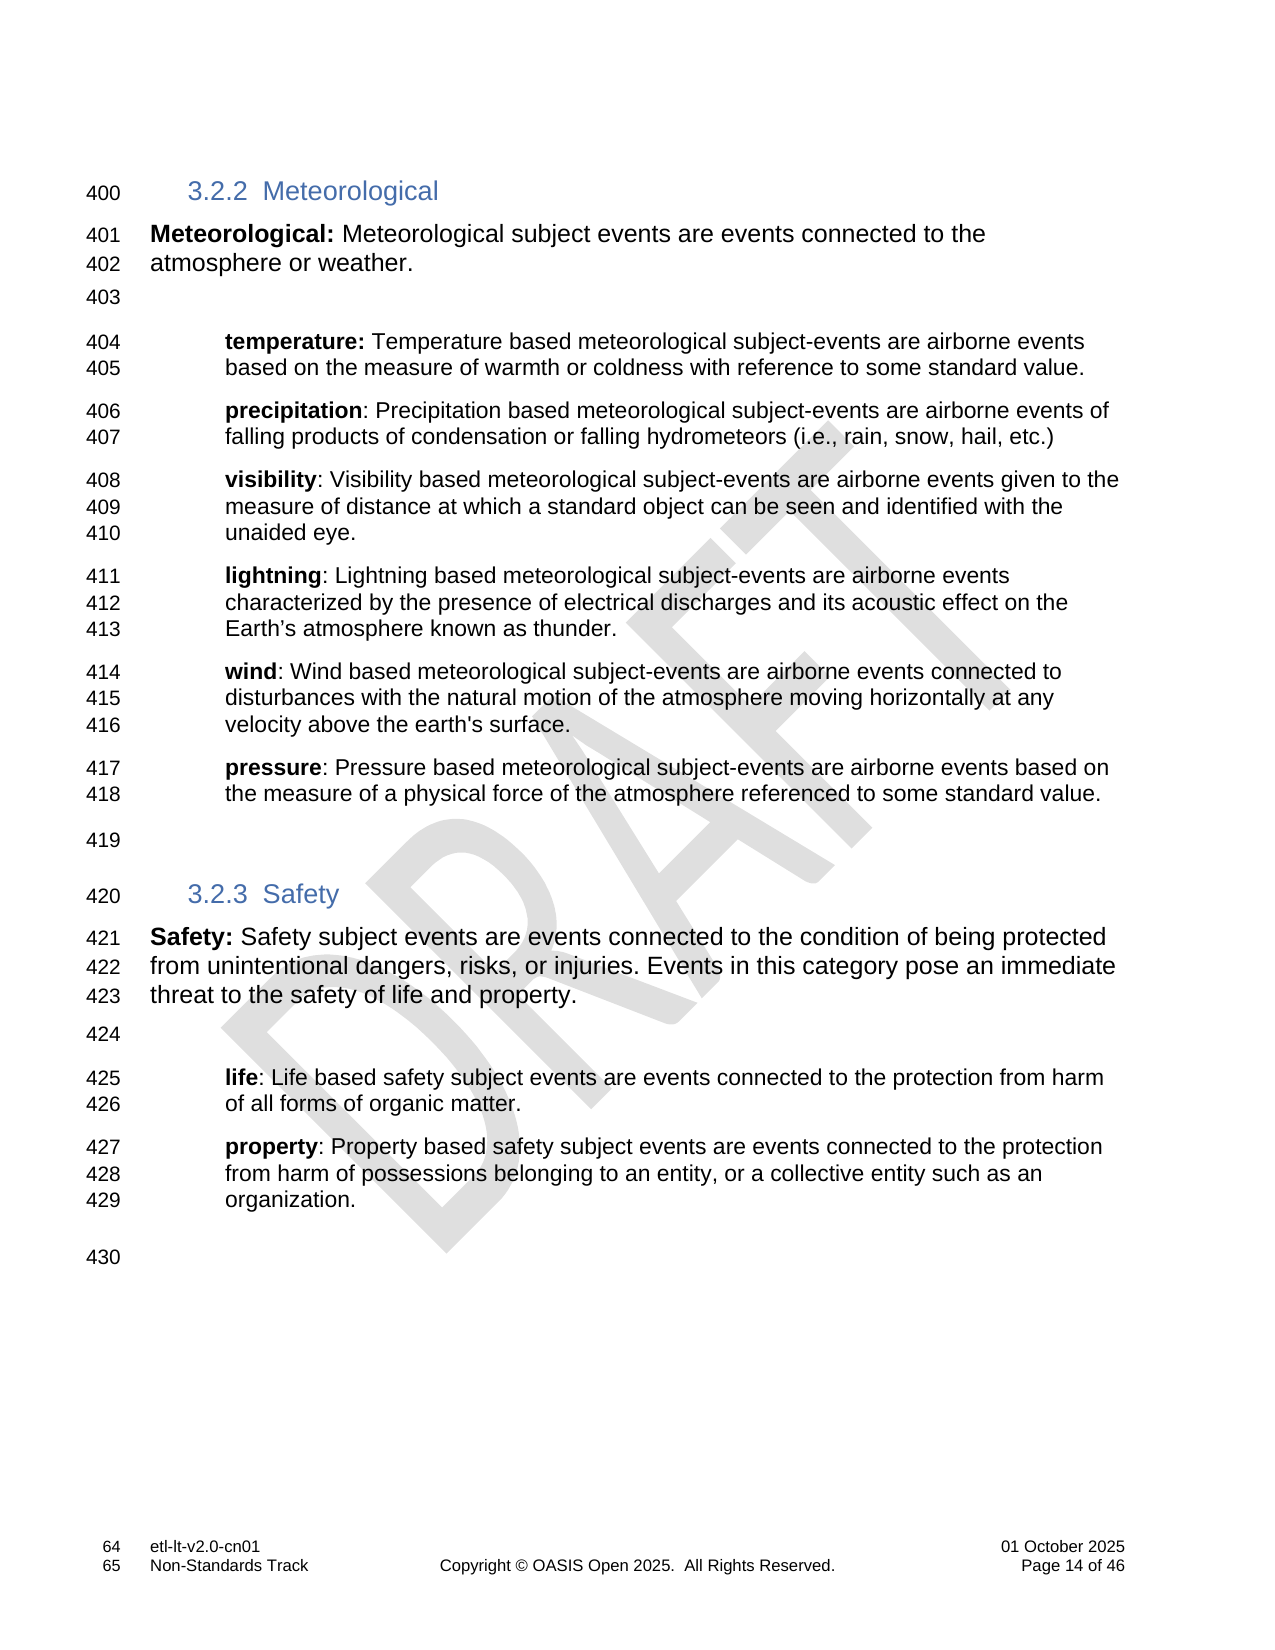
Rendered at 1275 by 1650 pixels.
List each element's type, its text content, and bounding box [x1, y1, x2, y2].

text precipitation: Precipitation based meteorological subject-events are airborne events of falling products of condensation or falling hydrometeors (i.e., rain, snow, hail, etc.) [225, 397, 1125, 450]
text Safety: Safety subject events are events connected to the condition of being protected from unintentional dangers, risks, or injuries. Events in this category pose an immediate threat to the safety of life and property. [150, 922, 1125, 1008]
text pressure: Pressure based meteorological subject-events are airborne events based on the measure of a physical force of the atmosphere referenced to some standard value. [225, 753, 1125, 806]
text Meteorological: Meteorological subject events are events connected to the atmosphere or weather. [150, 219, 1125, 276]
text property: Property based safety subject events are events connected to the protection from harm of possessions belonging to an entity, or a collective entity such as an organization. [225, 1133, 1125, 1212]
text visibility: Visibility based meteorological subject-events are airborne events given to the measure of distance at which a standard object can be seen and identified with the unaided eye. [225, 466, 1125, 545]
subtitle Safety [187, 878, 1125, 910]
text lightning: Lightning based meteorological subject-events are airborne events characterized by the presence of electrical discharges and its acoustic effect on the Earth’s atmosphere known as thunder. [225, 562, 1125, 641]
text wind: Wind based meteorological subject-events are airborne events connected to disturbances with the natural motion of the atmosphere moving horizontally at any velocity above the earth's surface. [225, 658, 1125, 737]
text temperature: Temperature based meteorological subject-events are airborne events based on the measure of warmth or coldness with reference to some standard value. [225, 328, 1125, 380]
subtitle Meteorological [187, 175, 1125, 206]
text life: Life based safety subject events are events connected to the protection from harm of all forms of organic matter. [225, 1064, 1125, 1117]
